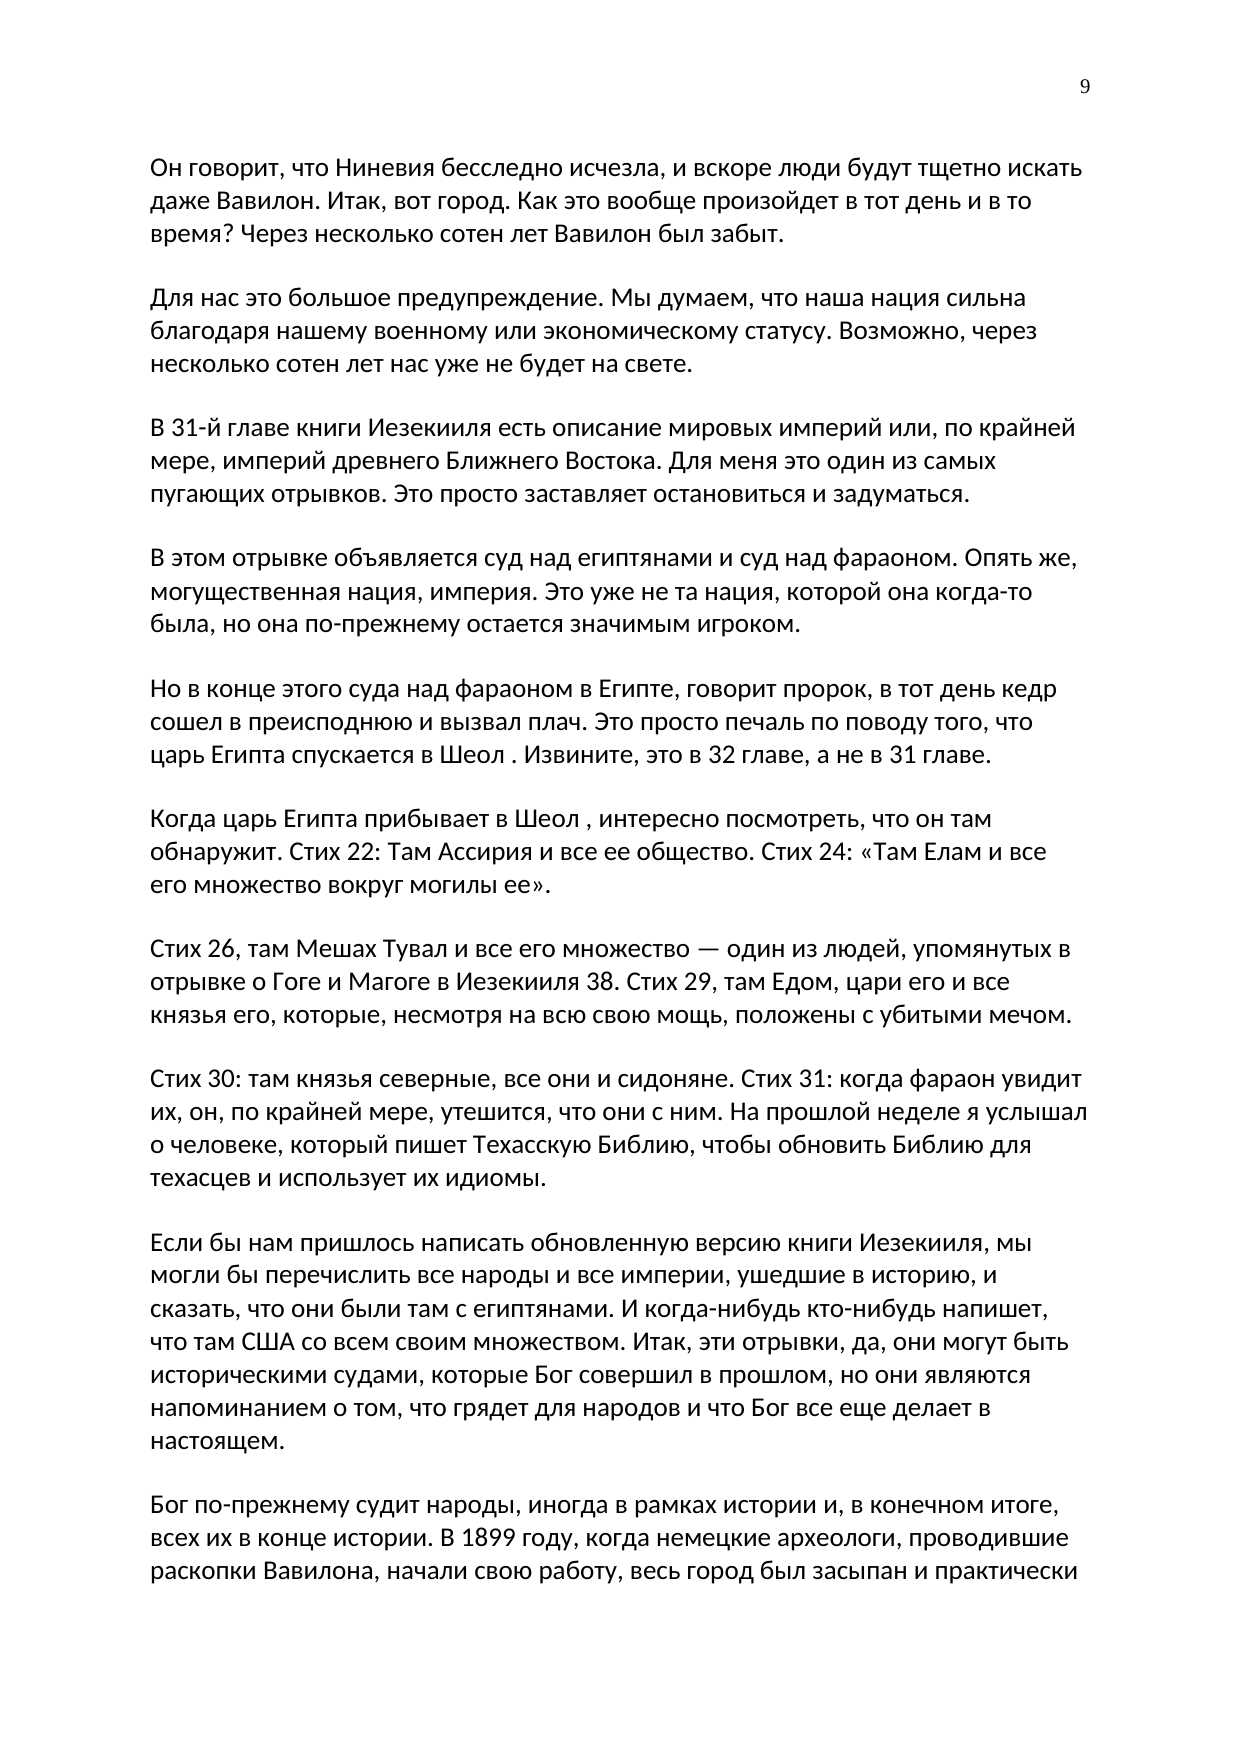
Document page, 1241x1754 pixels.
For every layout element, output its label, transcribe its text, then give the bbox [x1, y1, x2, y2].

text Когда царь Египта прибывает в Шеол , интересно посмотреть, что он там обнаружит. Стих 22: Там Ассирия и все ее общество. Стих 24: «Там Елам и все его множество вокруг могилы ее». [150, 801, 1090, 900]
text Для нас это большое предупреждение. Мы думаем, что наша нация сильна благодаря нашему военному или экономическому статусу. Возможно, через несколько сотен лет нас уже не будет на свете. [150, 280, 1090, 379]
text В этом отрывке объявляется суд над египтянами и суд над фараоном. Опять же, могущественная нация, империя. Это уже не та нация, которой она когда-то была, но она по-прежнему остается значимым игроком. [150, 541, 1090, 640]
text В 31-й главе книги Иезекииля есть описание мировых империй или, по крайней мере, империй древнего Ближнего Востока. Для меня это один из самых пугающих отрывков. Это просто заставляет остановиться и задуматься. [150, 410, 1090, 509]
text Он говорит, что Ниневия бесследно исчезла, и вскоре люди будут тщетно искать даже Вавилон. Итак, вот город. Как это вообще произойдет в тот день и в то время? Через несколько сотен лет Вавилон был забыт. [150, 150, 1090, 249]
text Если бы нам пришлось написать обновленную версию книги Иезекииля, мы могли бы перечислить все народы и все империи, ушедшие в историю, и сказать, что они были там с египтянами. И когда-нибудь кто-нибудь напишет, что там США со всем своим множеством. Итак, эти отрывки, да, они могут быть историческими судами, которые Бог совершил в прошлом, но они являются напоминанием о том, что грядет для народов и что Бог все еще делает в настоящем. [150, 1225, 1090, 1456]
text Стих 30: там князья северные, все они и сидоняне. Стих 31: когда фараон увидит их, он, по крайней мере, утешится, что они с ним. На прошлой неделе я услышал о человеке, который пишет Техасскую Библию, чтобы обновить Библию для техасцев и использует их идиомы. [150, 1061, 1090, 1193]
text Стих 26, там Мешах Тувал и все его множество — один из людей, упомянутых в отрывке о Гоге и Магоге в Иезекииля 38. Стих 29, там Едом, цари его и все князья его, которые, несмотря на всю свою мощь, положены с убитыми мечом. [150, 931, 1090, 1030]
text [150, 1487, 1090, 1586]
text Но в конце этого суда над фараоном в Египте, говорит пророк, в тот день кедр сошел в преисподнюю и вызвал плач. Это просто печаль по поводу того, что царь Египта спускается в Шеол . Извините, это в 32 главе, а не в 31 главе. [150, 671, 1090, 770]
